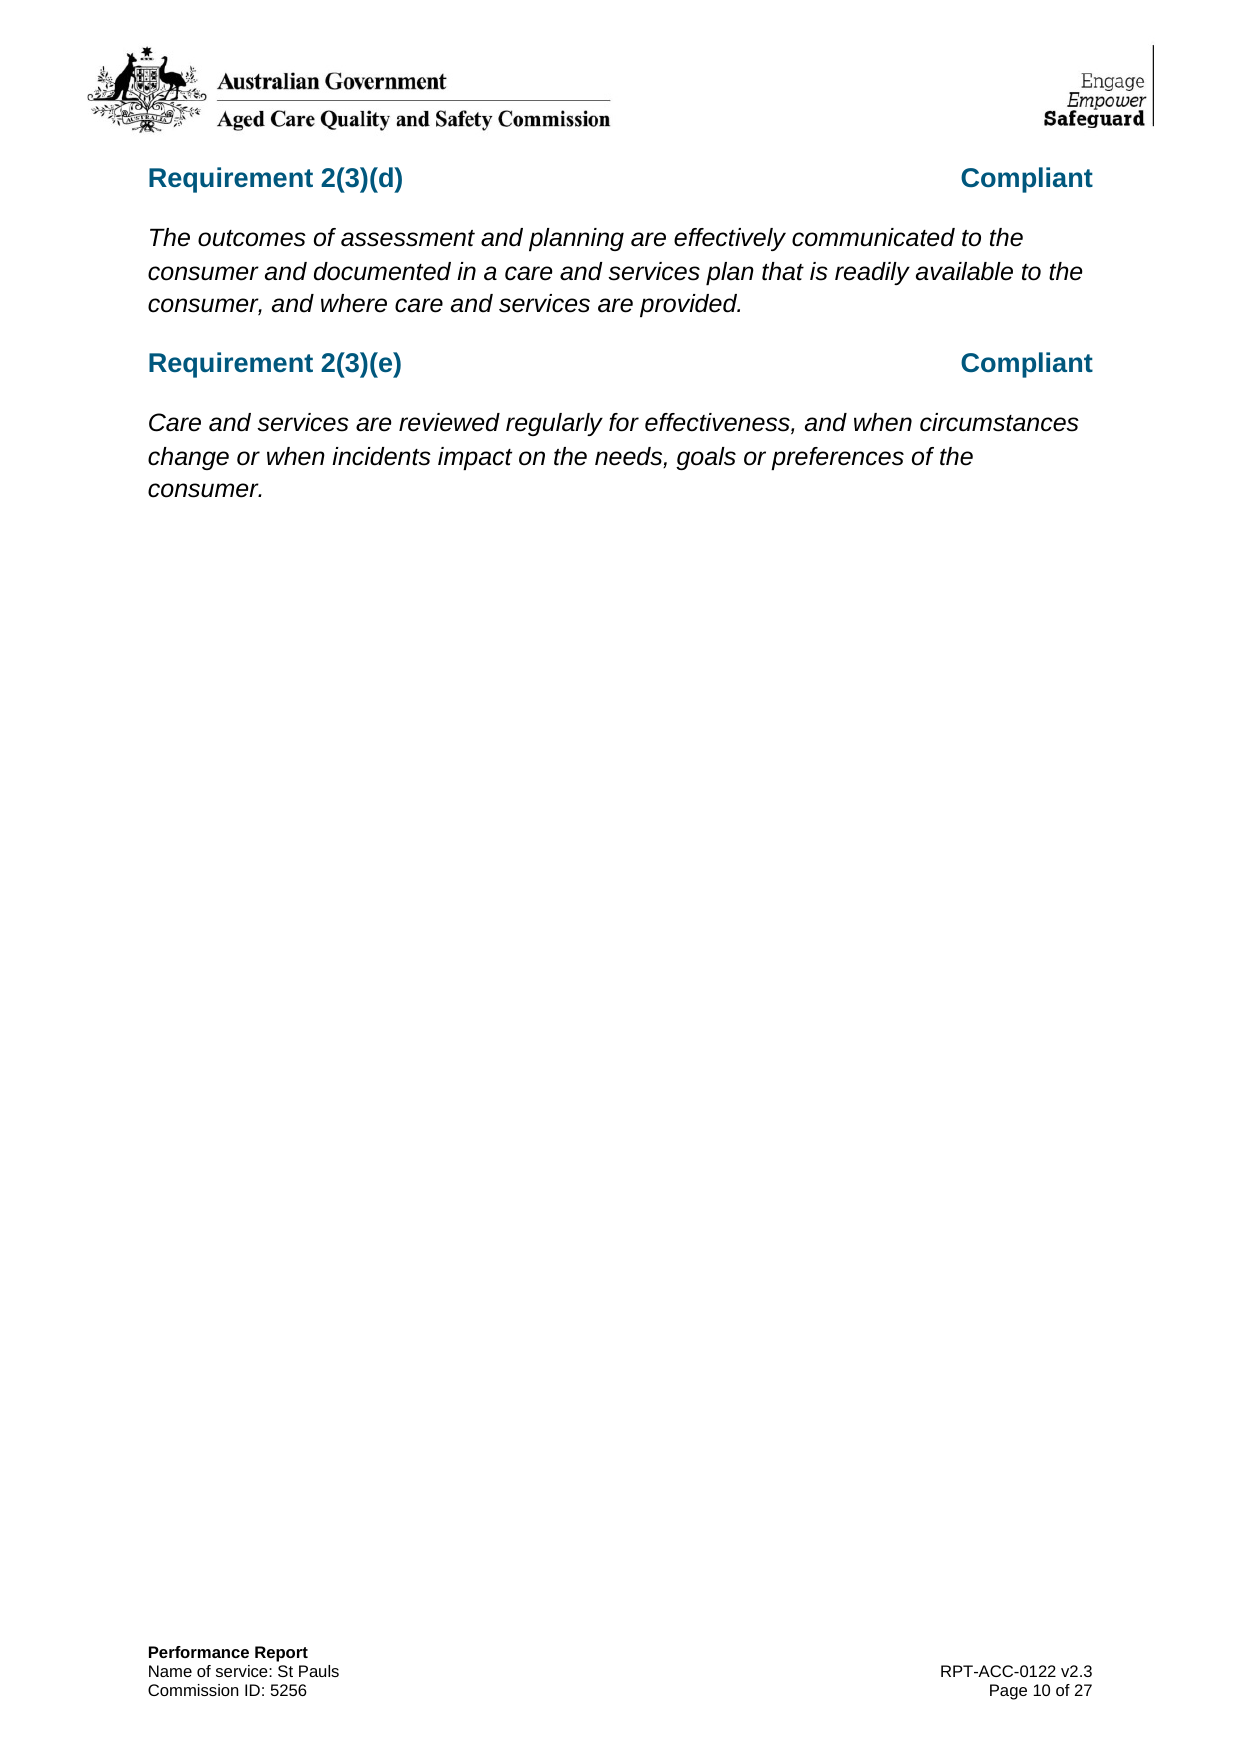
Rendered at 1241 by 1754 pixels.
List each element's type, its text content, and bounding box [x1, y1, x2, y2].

subtitle Requirement 2(3)(e) Compliant [148, 347, 1092, 379]
text Care and services are reviewed regularly for effectiveness, and when circumstances change or when incidents impact on the needs, goals or preferences of the consumer. [148, 408, 1092, 503]
picture [1, 0, 1241, 154]
text The outcomes of assessment and planning are effectively communicated to the consumer and documented in a care and services plan that is readily available to the consumer, and where care and services are provided. [148, 223, 1092, 318]
subtitle Requirement 2(3)(d) Compliant [148, 162, 1092, 194]
